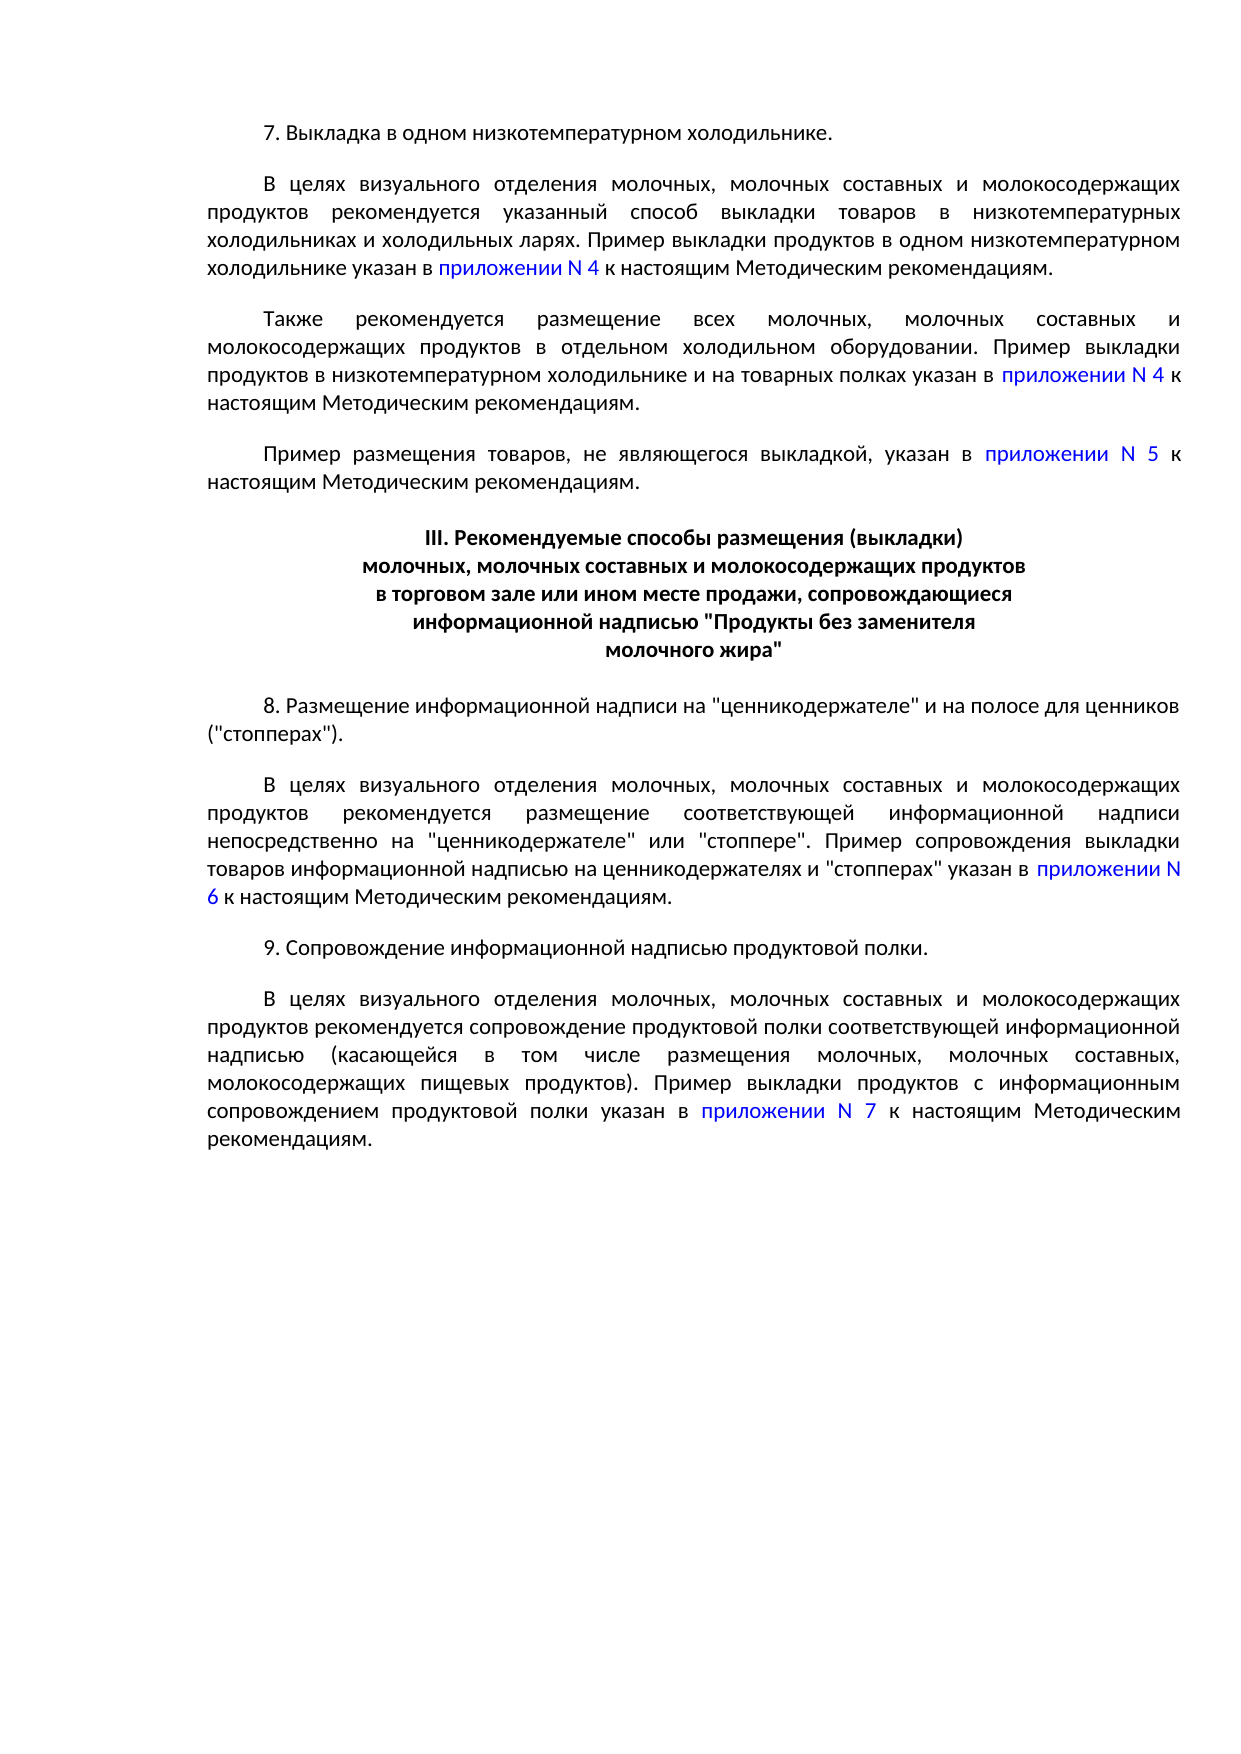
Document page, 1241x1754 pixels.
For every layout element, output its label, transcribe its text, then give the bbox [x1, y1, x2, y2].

text Пример размещения товаров, не являющегося выкладкой, указан в приложении N 5 к настоящим Методическим рекомендациям. [207, 439, 1181, 495]
text В целях визуального отделения молочных, молочных составных и молокосодержащих продуктов рекомендуется сопровождение продуктовой полки соответствующей информационной надписью (касающейся в том числе размещения молочных, молочных составных, молокосодержащих пищевых продуктов). Пример выкладки продуктов с информационным сопровождением продуктовой полки указан в приложении N 7 к настоящим Методическим рекомендациям. [207, 984, 1181, 1152]
text 9. Сопровождение информационной надписью продуктовой полки. [207, 933, 1181, 961]
title III. Рекомендуемые способы размещения (выкладки) [207, 523, 1181, 551]
text 7. Выкладка в одном низкотемпературном холодильнике. [207, 118, 1181, 146]
text Также рекомендуется размещение всех молочных, молочных составных и молокосодержащих продуктов в отдельном холодильном оборудовании. Пример выкладки продуктов в низкотемпературном холодильнике и на товарных полках указан в приложении N 4 к настоящим Методическим рекомендациям. [207, 304, 1181, 416]
title информационной надписью "Продукты без заменителя [207, 607, 1181, 635]
title молочного жира" [207, 635, 1181, 663]
title в торговом зале или ином месте продажи, сопровождающиеся [207, 579, 1181, 607]
text В целях визуального отделения молочных, молочных составных и молокосодержащих продуктов рекомендуется указанный способ выкладки товаров в низкотемпературных холодильниках и холодильных ларях. Пример выкладки продуктов в одном низкотемпературном холодильнике указан в приложении N 4 к настоящим Методическим рекомендациям. [207, 169, 1181, 281]
text В целях визуального отделения молочных, молочных составных и молокосодержащих продуктов рекомендуется размещение соответствующей информационной надписи непосредственно на "ценникодержателе" или "стоппере". Пример сопровождения выкладки товаров информационной надписью на ценникодержателях и "стопперах" указан в приложении N 6 к настоящим Методическим рекомендациям. [207, 770, 1181, 910]
text 8. Размещение информационной надписи на "ценникодержателе" и на полосе для ценников ("стопперах"). [207, 691, 1181, 747]
title молочных, молочных составных и молокосодержащих продуктов [207, 551, 1181, 579]
